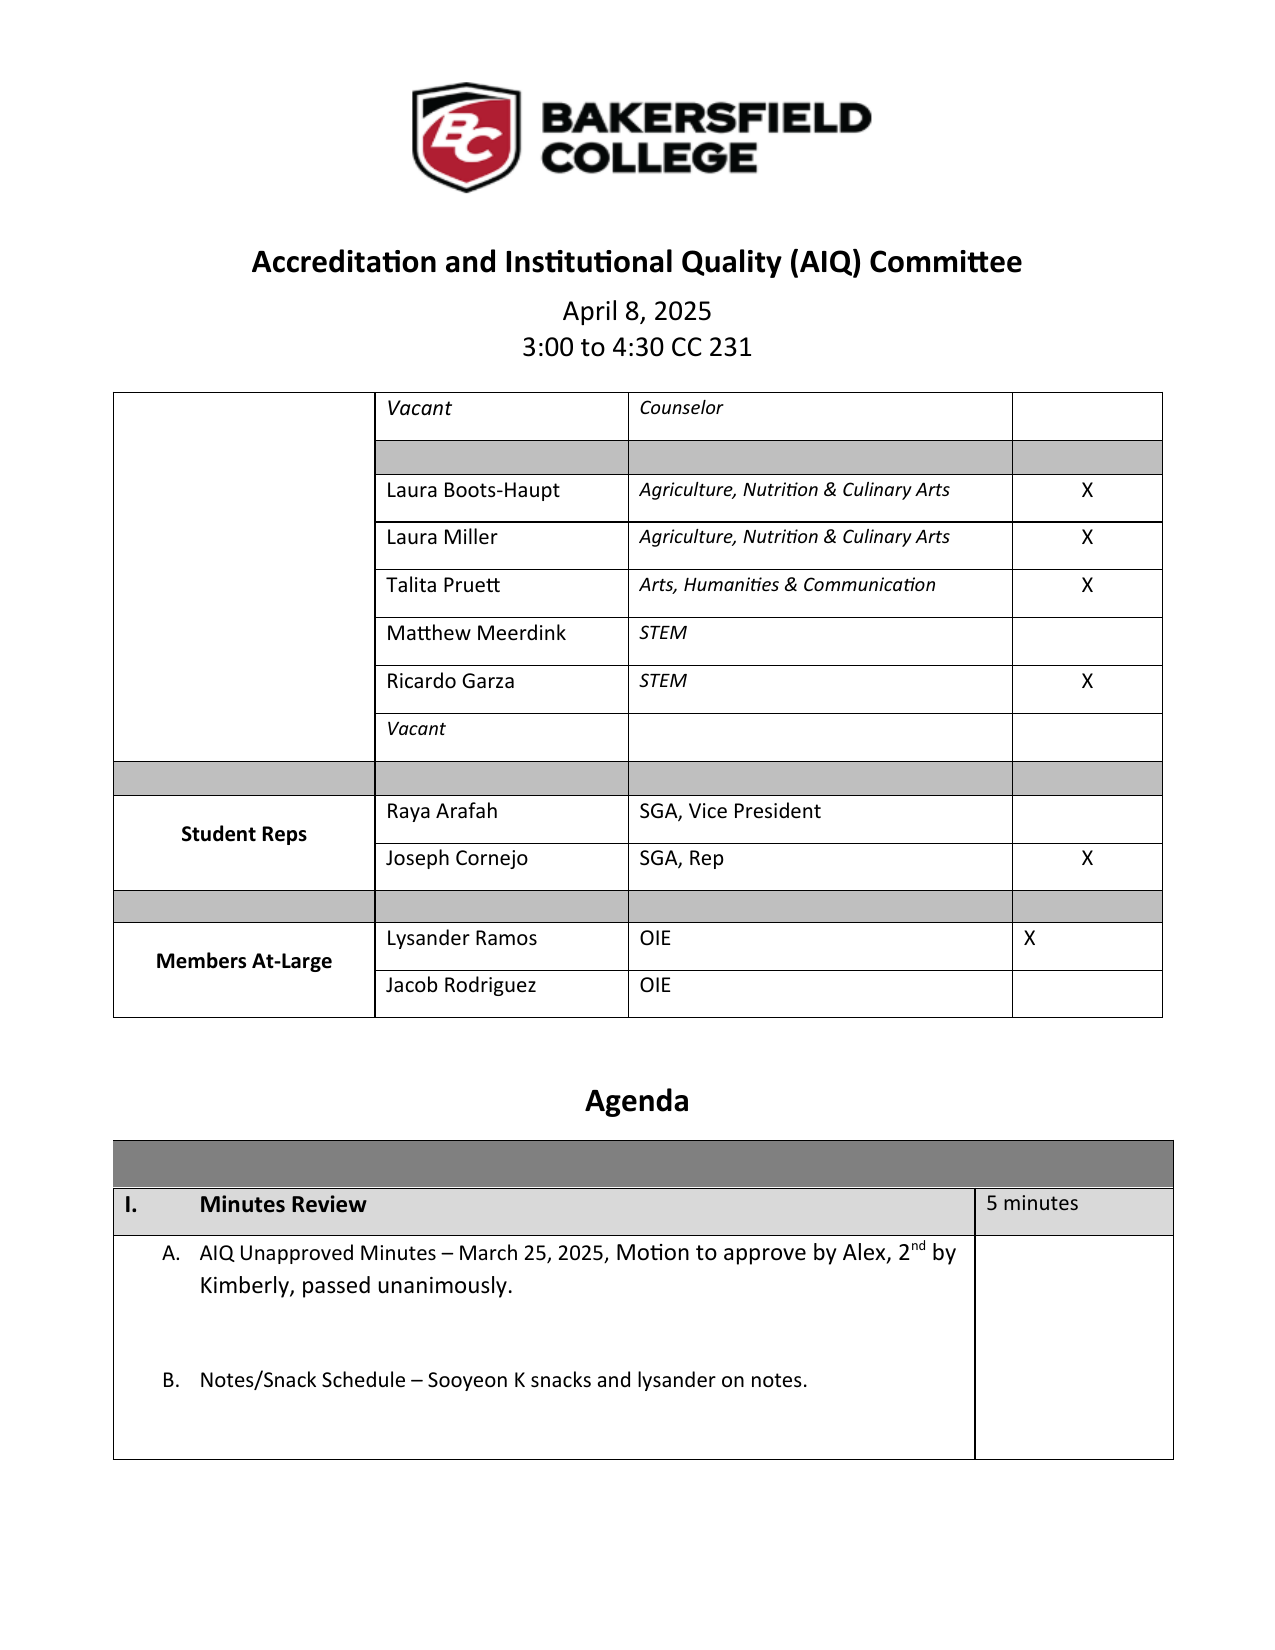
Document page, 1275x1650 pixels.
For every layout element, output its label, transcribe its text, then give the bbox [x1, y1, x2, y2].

table_cell X [1013, 570, 1162, 617]
table_cell [1013, 441, 1162, 474]
table_cell Members At-Large [114, 923, 374, 1017]
picture [382, 75, 893, 203]
table_cell Arts, Humanities & Communication [629, 570, 1012, 617]
table_cell STEM [629, 666, 1012, 713]
table_header [113, 1141, 1173, 1187]
table_cell Raya Arafah [376, 796, 628, 842]
table_cell [1013, 618, 1162, 665]
table_cell Vacant [376, 714, 628, 761]
table_cell Agriculture, Nutrition & Culinary Arts [629, 523, 1012, 569]
table_cell [1013, 393, 1162, 439]
table_cell X [1013, 666, 1162, 713]
table_cell [1013, 714, 1162, 761]
table_cell Talita Pruett [376, 570, 628, 617]
table_cell [629, 441, 1012, 474]
table_cell Ricardo Garza [376, 666, 628, 713]
table_cell [376, 891, 628, 922]
table_cell [376, 441, 628, 474]
table_cell Agriculture, Nutrition & Culinary Arts [629, 475, 1012, 521]
table_cell [629, 762, 1012, 795]
table_cell Lysander Ramos [376, 923, 628, 969]
table_cell Matthew Meerdink [376, 618, 628, 665]
table_cell Joseph Cornejo [376, 844, 628, 890]
table_cell Student Reps [114, 796, 374, 890]
table_cell Minutes Review [114, 1189, 974, 1235]
table_cell [114, 762, 374, 795]
table_cell Laura Boots-Haupt [376, 475, 628, 521]
table_cell SGA, Vice President [629, 796, 1012, 842]
table_cell [629, 891, 1012, 922]
table_cell [1013, 762, 1162, 795]
table_cell [1013, 891, 1162, 922]
table_cell X [1013, 923, 1162, 969]
table_cell [376, 762, 628, 795]
table_cell [1013, 796, 1162, 842]
table_cell Counselor [629, 393, 1012, 439]
table_cell Vacant [376, 393, 628, 439]
table_cell X [1013, 523, 1162, 569]
table_cell X [1013, 844, 1162, 890]
table_cell 5 minutes [976, 1189, 1173, 1235]
table_cell [114, 891, 374, 922]
table_cell AIQ Unapproved Minutes – March 25, 2025, Motion to approve by Alex, 2nd by Kimberly, passed unanimously. Notes/Snack Schedule – Sooyeon K snacks and lysander on notes. [114, 1236, 974, 1459]
table_cell X [1013, 475, 1162, 521]
table_cell [976, 1236, 1173, 1459]
text Agenda [112, 1079, 1162, 1120]
table_cell Jacob Rodriguez [376, 971, 628, 1017]
table_cell Laura Miller [376, 523, 628, 569]
table_cell [1013, 971, 1162, 1017]
table_cell SGA, Rep [629, 844, 1012, 890]
table_cell STEM [629, 618, 1012, 665]
table_cell OIE [629, 971, 1012, 1017]
table_cell OIE [629, 923, 1012, 969]
table_cell [629, 714, 1012, 761]
